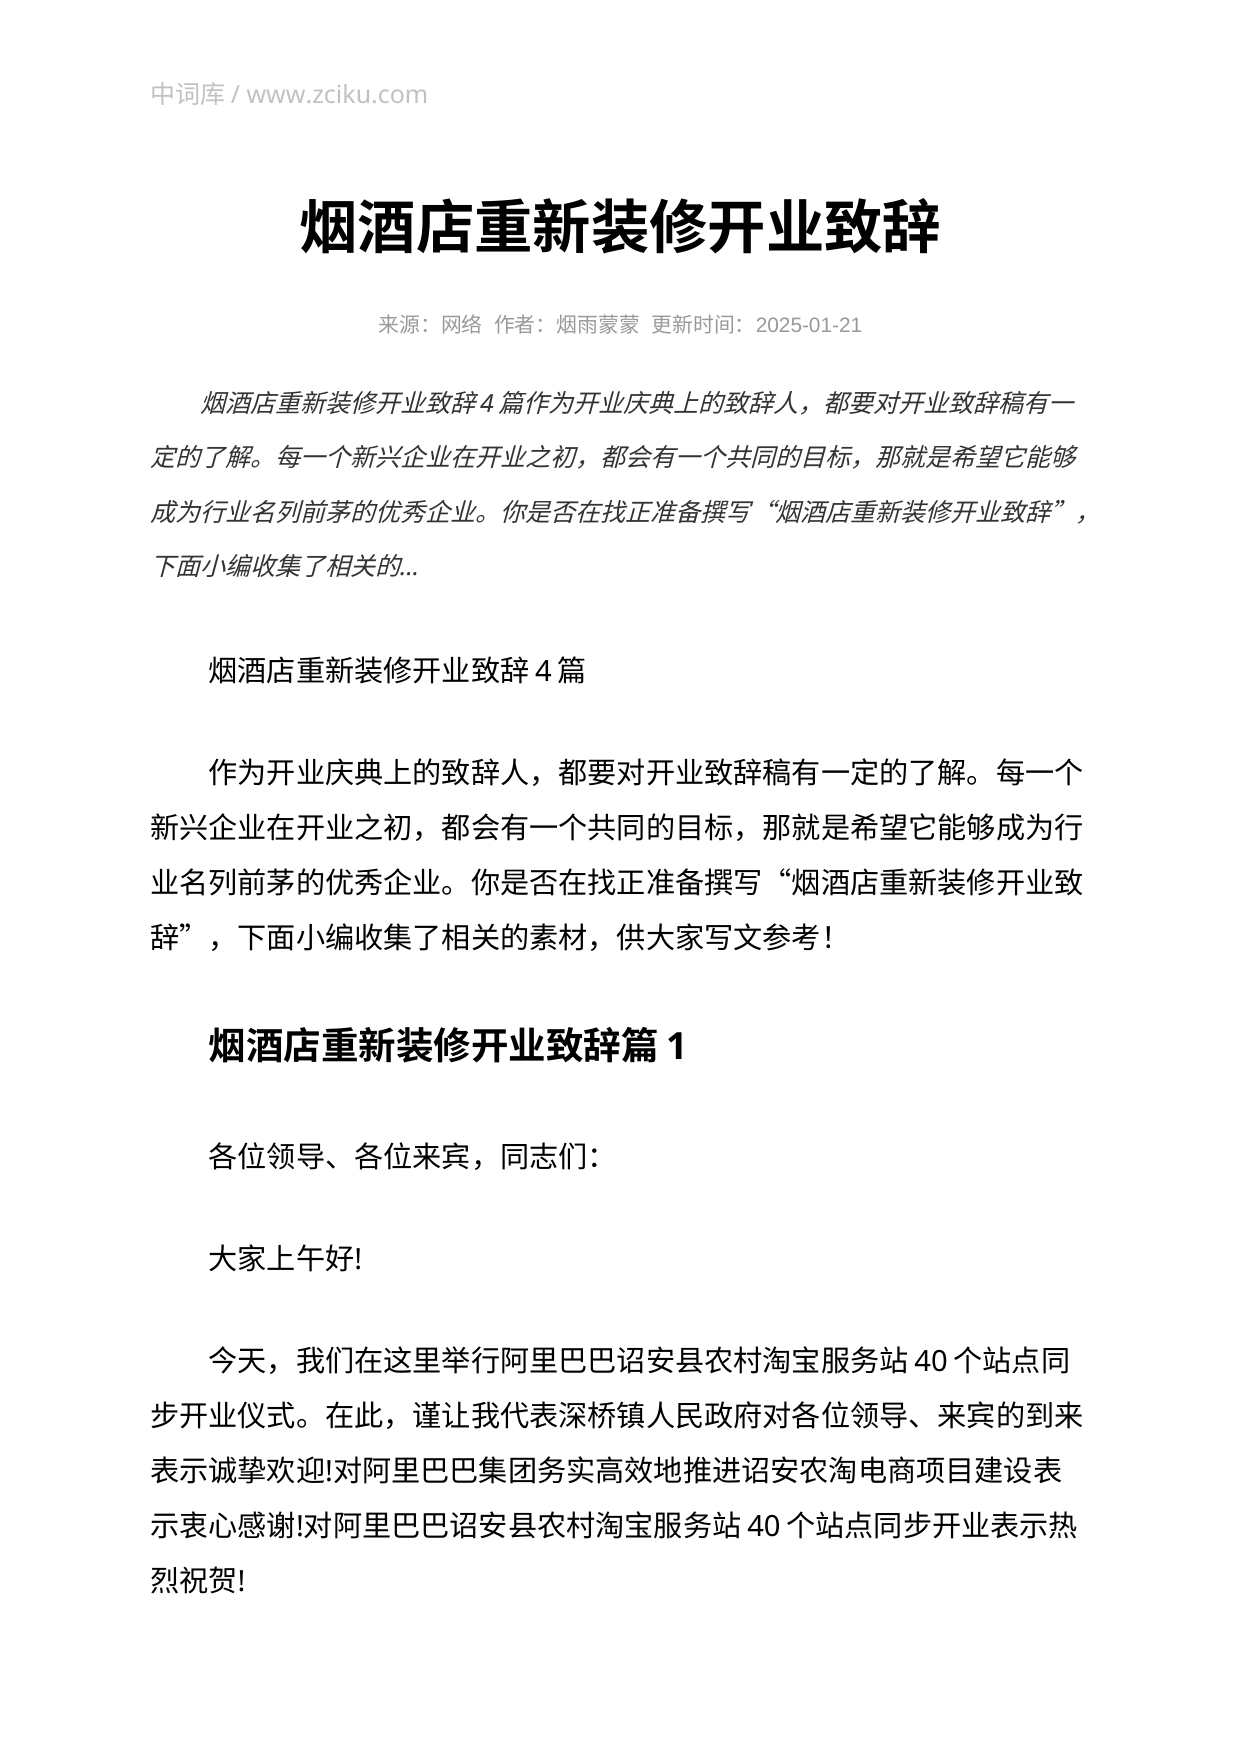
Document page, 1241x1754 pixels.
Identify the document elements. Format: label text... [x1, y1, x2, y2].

text 今天，我们在这里举行阿里巴巴诏安县农村淘宝服务站40个站点同步开业仪式。在此，谨让我代表深桥镇人民政府对各位领导、来宾的到来表示诚挚欢迎!对阿里巴巴集团务实高效地推进诏安农淘电商项目建设表示衷心感谢!对阿里巴巴诏安县农村淘宝服务站40个站点同步开业表示热烈祝贺! [150, 1338, 1090, 1600]
subtitle 烟酒店重新装修开业致辞 [150, 181, 1090, 266]
text 烟酒店重新装修开业致辞4篇作为开业庆典上的致辞人，都要对开业致辞稿有一定的了解。每一个新兴企业在开业之初，都会有一个共同的目标，那就是希望它能够成为行业名列前茅的优秀企业。你是否在找正准备撰写“烟酒店重新装修开业致辞”，下面小编收集了相关的... [150, 383, 1090, 583]
text 作为开业庆典上的致辞人，都要对开业致辞稿有一定的了解。每一个新兴企业在开业之初，都会有一个共同的目标，那就是希望它能够成为行业名列前茅的优秀企业。你是否在找正准备撰写“烟酒店重新装修开业致辞”，下面小编收集了相关的素材，供大家写文参考！ [150, 750, 1090, 957]
text 烟酒店重新装修开业致辞篇1 [150, 1016, 1090, 1071]
text 来源：网络 作者：烟雨蒙蒙 更新时间：2025-01-21 [150, 313, 1090, 337]
text 烟酒店重新装修开业致辞4篇 [150, 648, 1090, 690]
text 大家上午好! [150, 1236, 1090, 1278]
text 各位领导、各位来宾，同志们： [150, 1134, 1090, 1176]
